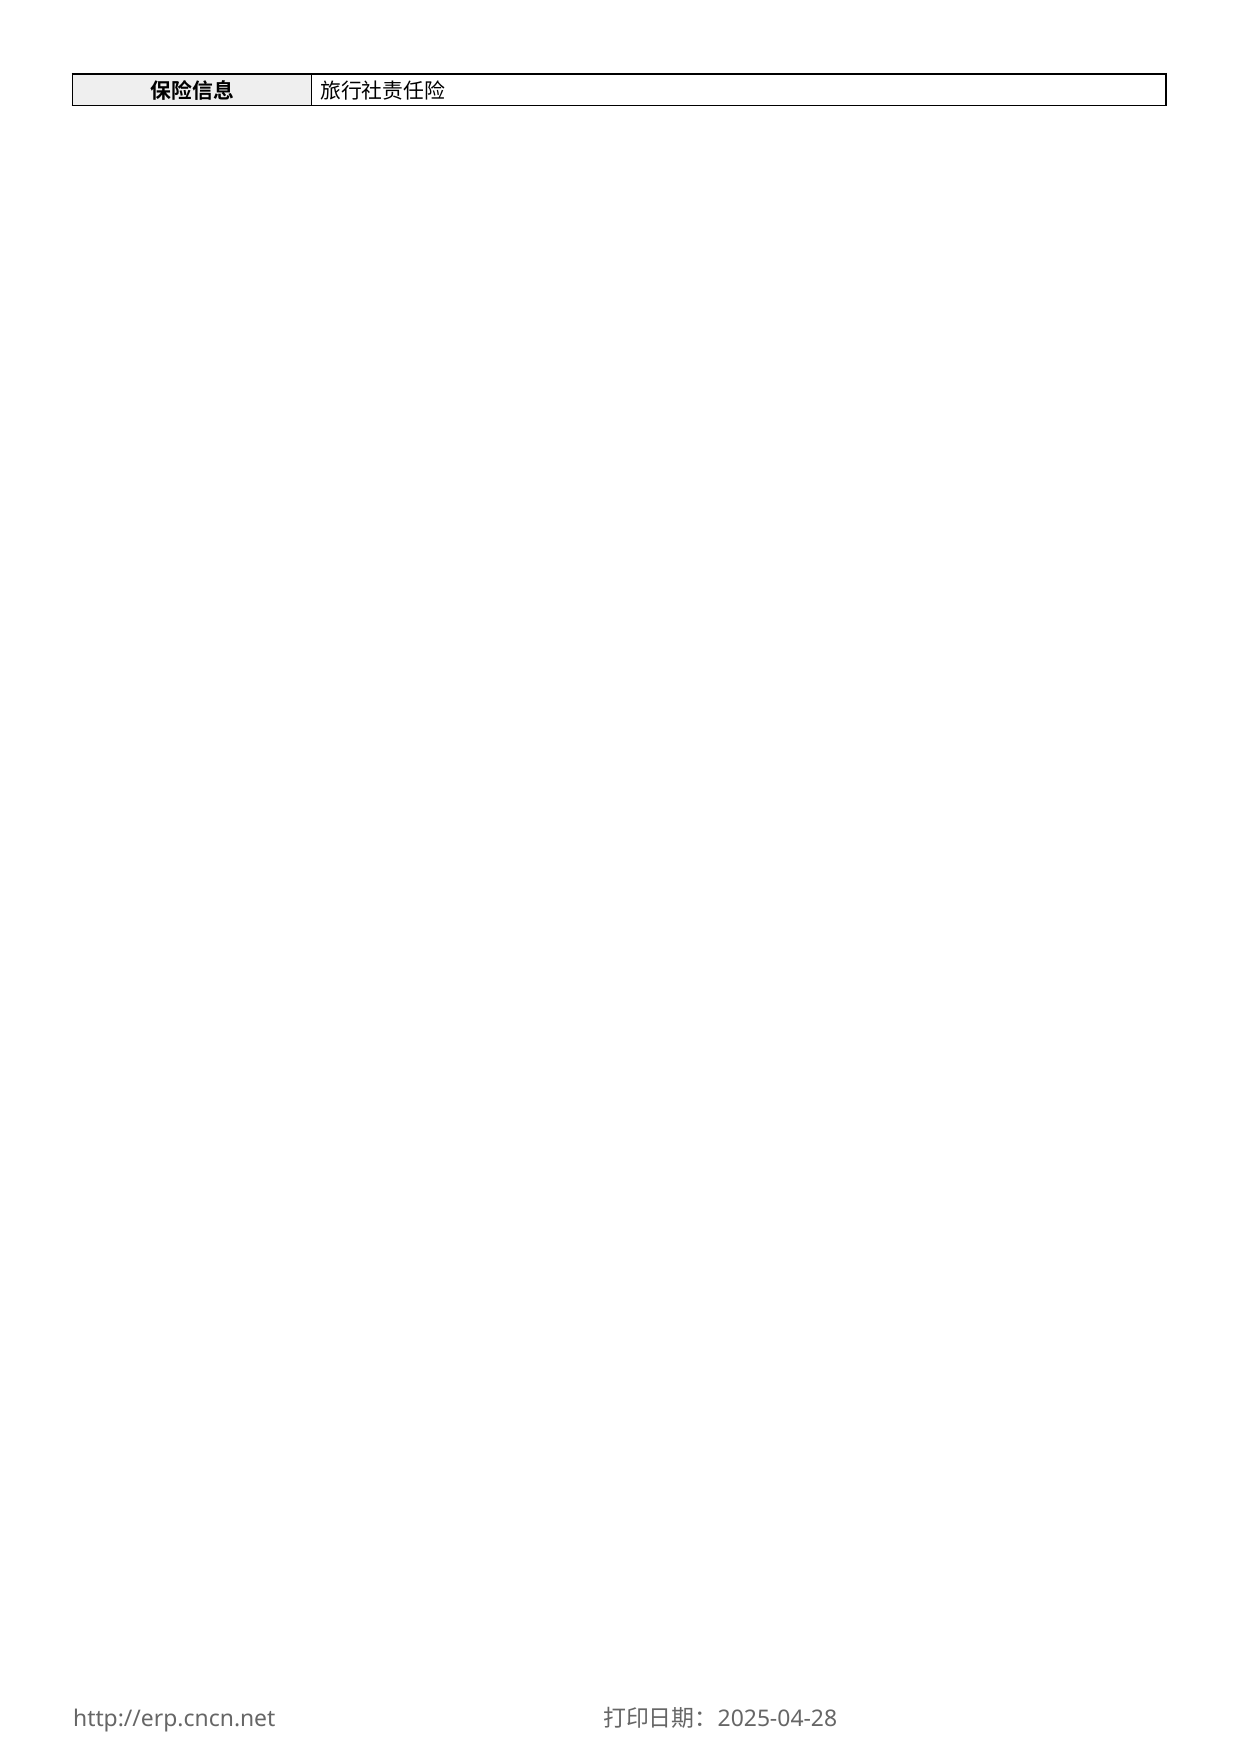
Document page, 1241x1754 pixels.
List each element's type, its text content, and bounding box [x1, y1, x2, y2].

table_cell 保险信息 [73, 75, 311, 105]
table_cell 旅行社责任险 [312, 75, 1165, 105]
